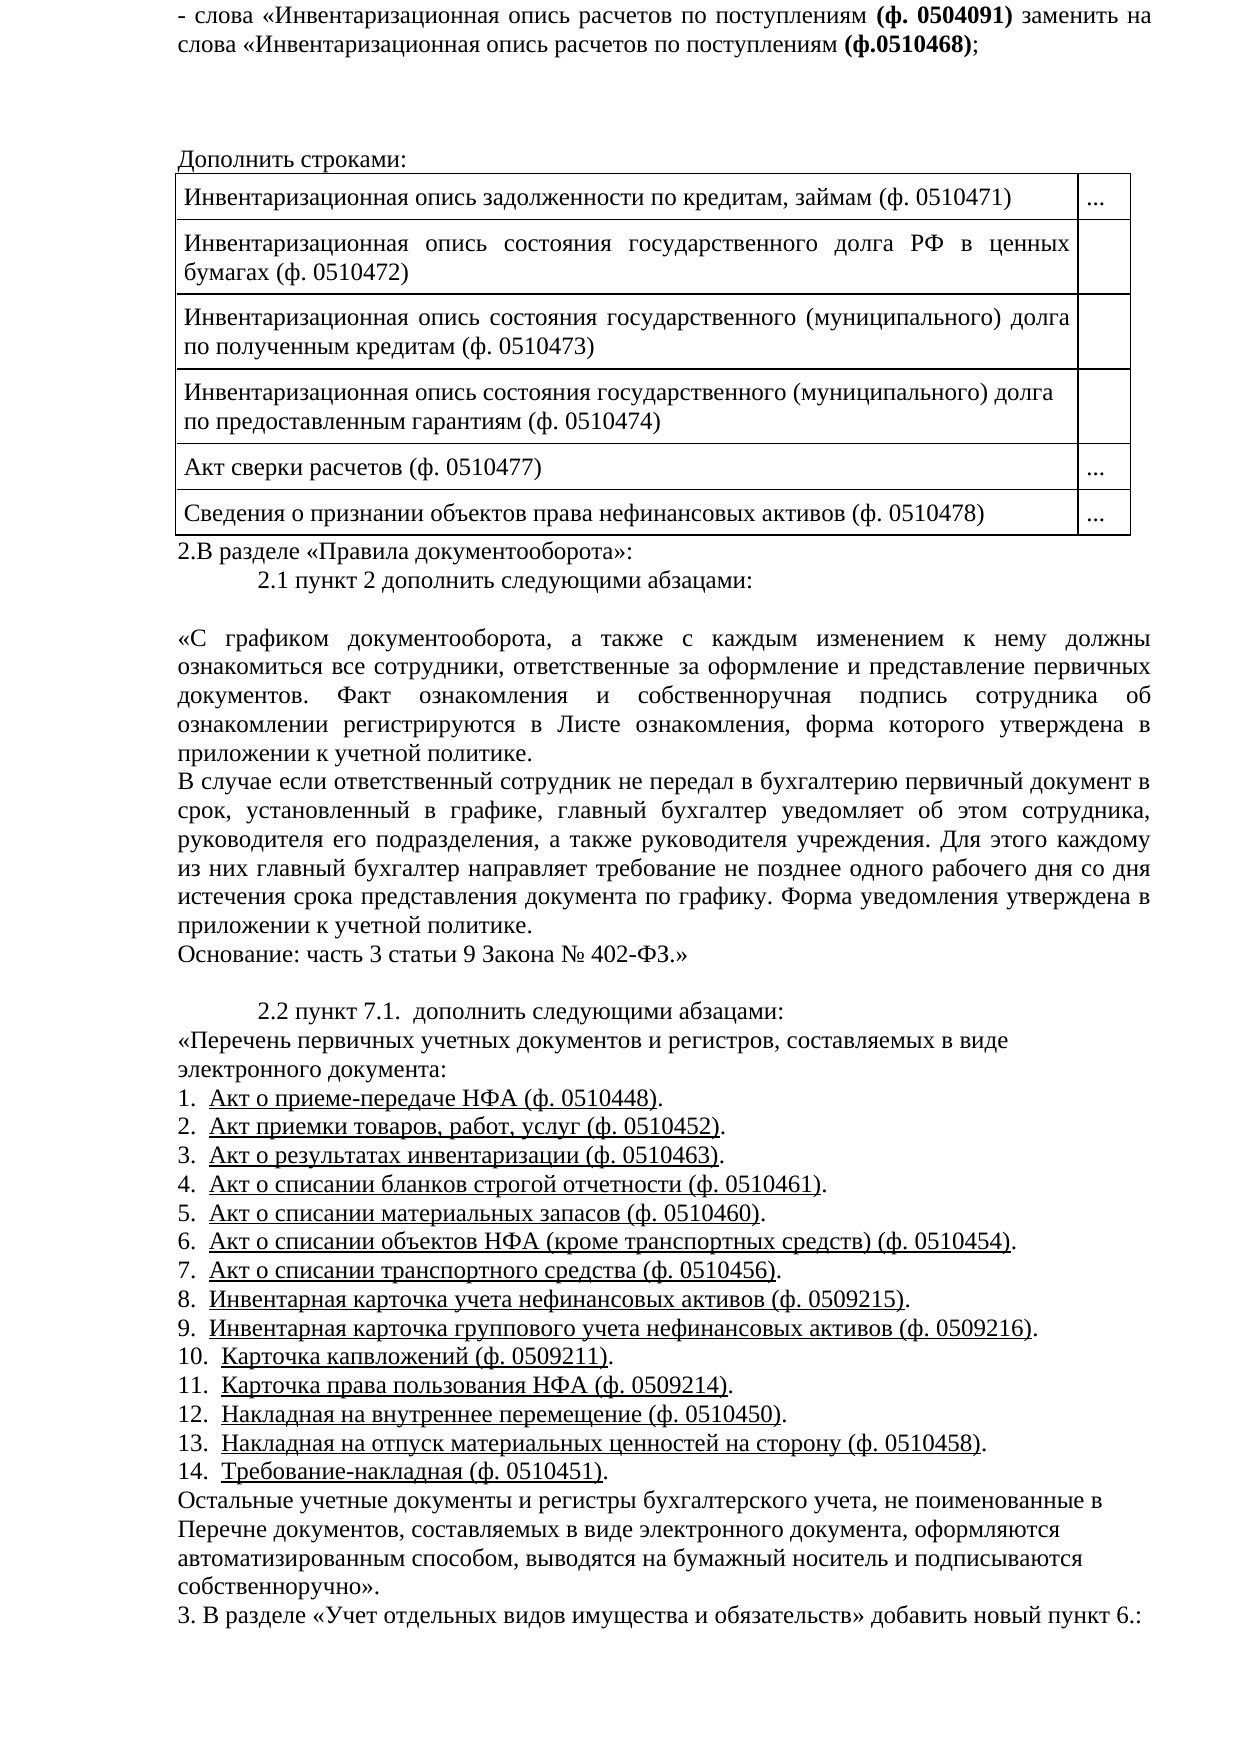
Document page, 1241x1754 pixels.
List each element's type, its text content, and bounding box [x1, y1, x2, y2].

table_cell Сведения о признании объектов права нефинансовых активов (ф. 0510478) [176, 490, 1077, 534]
table_header ... [1079, 174, 1130, 218]
text «С графиком документооборота, а также с каждым изменением к нему должны ознакомиться все сотрудники, ответственные за оформление и представление первичных документов. Факт ознакомления и собственноручная подпись сотрудника об ознакомлении регистрируются в Листе ознакомления, форма которого утверждена в приложении к учетной политике. [177, 623, 1152, 766]
table_cell Акт сверки расчетов (ф. 0510477) [176, 444, 1077, 488]
table_cell Инвентаризационная опись состояния государственного (муниципального) долга по полученным кредитам (ф. 0510473) [176, 294, 1077, 368]
text 12. Накладная на внутреннее перемещение (ф. 0510450). [177, 1399, 1152, 1428]
table_cell ... [1079, 490, 1130, 534]
list пункт 2 дополнить следующими абзацами: [257, 565, 1152, 593]
text 6. Акт о списании объектов НФА (кроме транспортных средств) (ф. 0510454). [177, 1226, 1152, 1255]
text 14. Требование-накладная (ф. 0510451). Остальные учетные документы и регистры бухгалтерского учета, не поименованные в Перечне документов, составляемых в виде электронного документа, оформляются автоматизированным способом, выводятся на бумажный носитель и подписываются собственноручно». [177, 1456, 1152, 1600]
table_cell Инвентаризационная опись состояния государственного (муниципального) долга по предоставленным гарантиям (ф. 0510474) [176, 369, 1077, 442]
list 2.В разделе «Правила документооборота»: [177, 536, 1152, 565]
table_header Инвентаризационная опись задолженности по кредитам, займам (ф. 0510471) [176, 174, 1077, 218]
table_cell [1079, 220, 1130, 293]
text «Перечень первичных учетных документов и регистров, составляемых в виде электронного документа: [177, 1025, 1152, 1083]
text 7. Акт о списании транспортного средства (ф. 0510456). [177, 1255, 1152, 1284]
text Дополнить строками: [177, 144, 1152, 172]
text 8. Инвентарная карточка учета нефинансовых активов (ф. 0509215). [177, 1284, 1152, 1313]
text 9. Инвентарная карточка группового учета нефинансовых активов (ф. 0509216). [177, 1313, 1152, 1341]
text 5. Акт о списании материальных запасов (ф. 0510460). [177, 1198, 1152, 1226]
table_cell Инвентаризационная опись состояния государственного долга РФ в ценных бумагах (ф. 0510472) [176, 220, 1077, 293]
text - слова «Инвентаризационная опись расчетов по поступлениям (ф. 0504091) заменить на слова «Инвентаризационная опись расчетов по поступлениям (ф.0510468); [177, 0, 1152, 57]
text 3. В разделе «Учет отдельных видов имущества и обязательств» добавить новый пункт 6.: [177, 1600, 1152, 1629]
table_cell ... [1079, 444, 1130, 488]
text 10. Карточка капвложений (ф. 0509211). [177, 1341, 1152, 1370]
text 4. Акт о списании бланков строгой отчетности (ф. 0510461). [177, 1169, 1152, 1198]
text 1. Акт о приеме-передаче НФА (ф. 0510448). [177, 1083, 1152, 1111]
text 13. Накладная на отпуск материальных ценностей на сторону (ф. 0510458). [177, 1428, 1152, 1456]
text 2. Акт приемки товаров, работ, услуг (ф. 0510452). [177, 1111, 1152, 1140]
table_cell [1079, 295, 1130, 368]
text В случае если ответственный сотрудник не передал в бухгалтерию первичный документ в срок, установленный в графике, главный бухгалтер уведомляет об этом сотрудника, руководителя его подразделения, а также руководителя учреждения. Для этого каждому из них главный бухгалтер направляет требование не позднее одного рабочего дня со дня истечения срока представления документа по графику. Форма уведомления утверждена в приложении к учетной политике. [177, 766, 1152, 939]
table_cell [1079, 370, 1130, 442]
list пункт 7.1. дополнить следующими абзацами: [257, 996, 1152, 1025]
text Основание: часть 3 статьи 9 Закона № 402-ФЗ.» [177, 939, 1152, 968]
text 11. Карточка права пользования НФА (ф. 0509214). [177, 1370, 1152, 1399]
text 3. Акт о результатах инвентаризации (ф. 0510463). [177, 1140, 1152, 1169]
